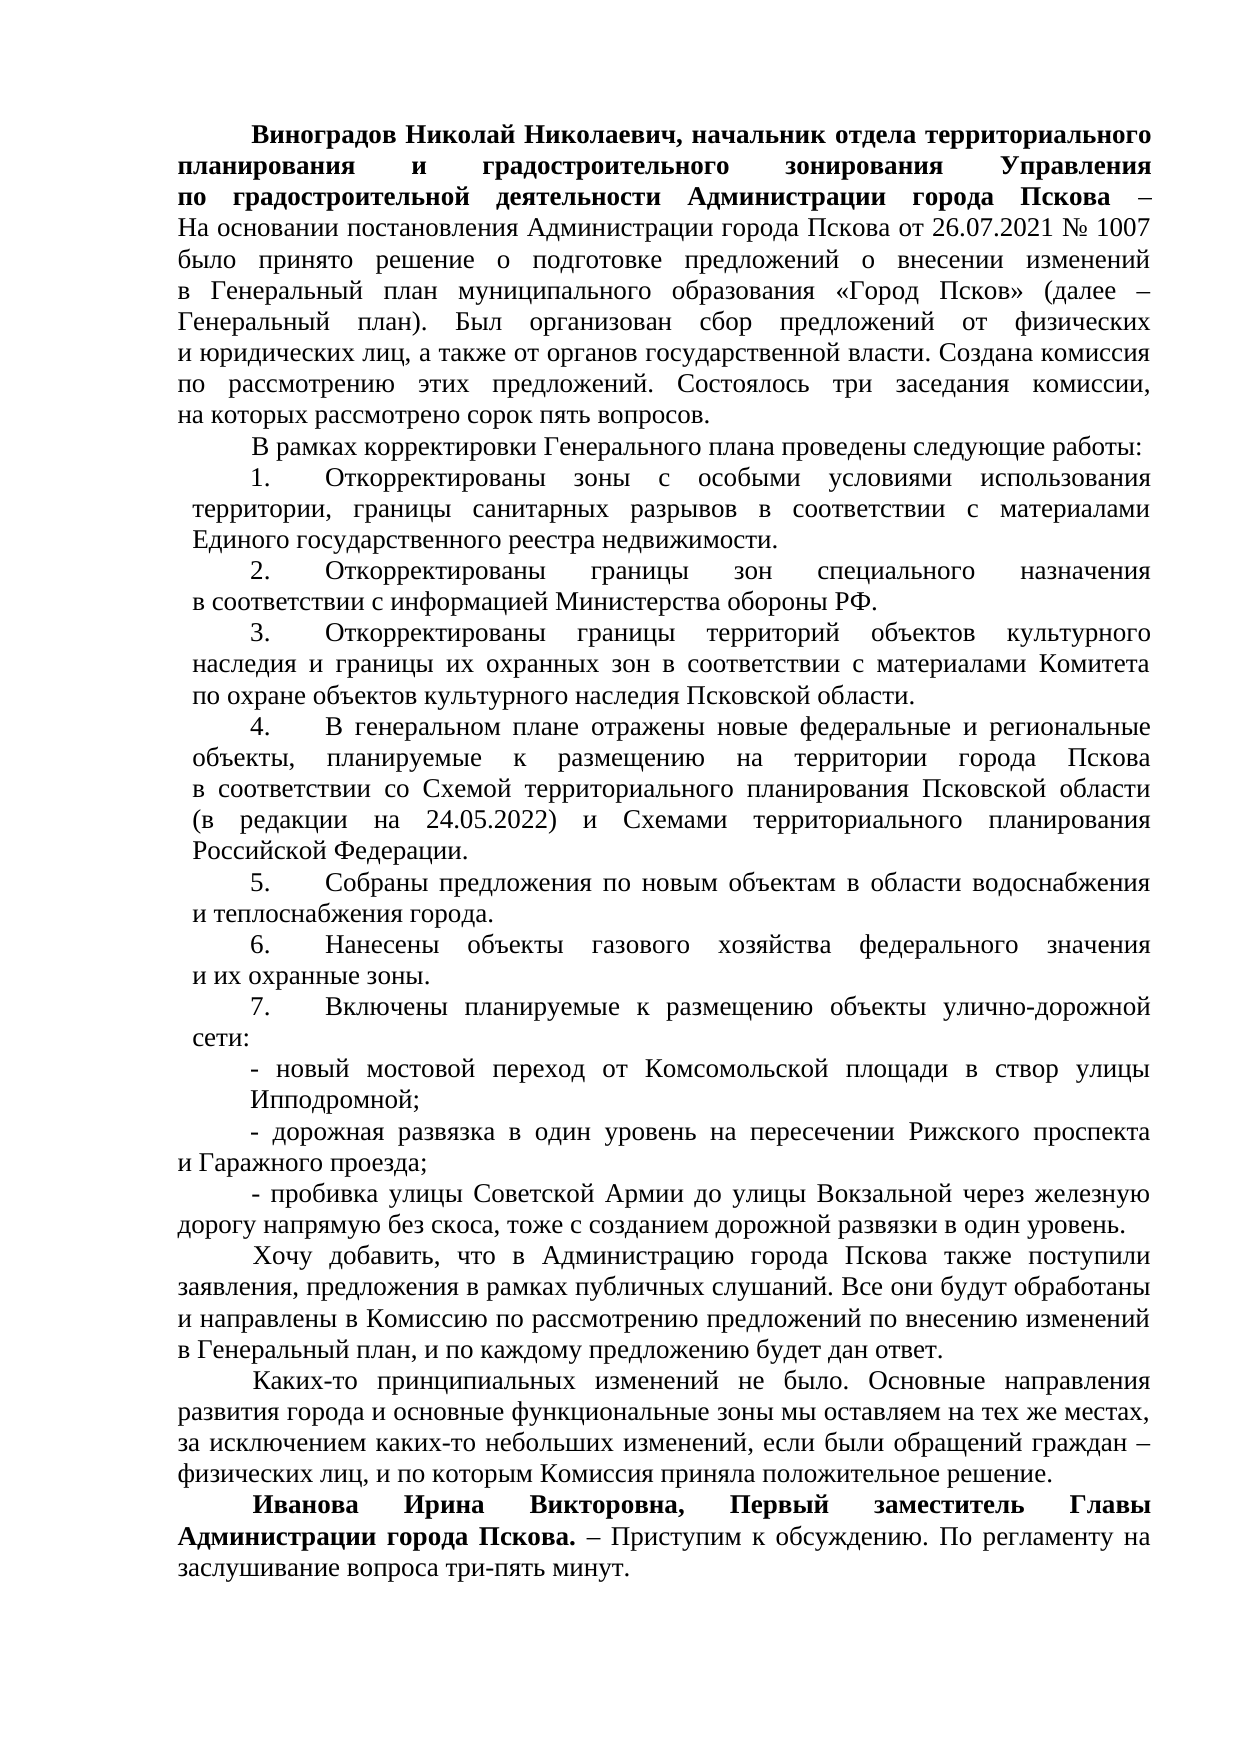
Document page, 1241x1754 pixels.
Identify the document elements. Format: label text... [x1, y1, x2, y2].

list Каких-то принципиальных изменений не было. Основные направления развития города и основные функциональные зоны мы оставляем на тех же местах, за исключением каких-то небольших изменений, если были обращений граждан – физических лиц, и по которым Комиссия приняла положительное решение. [177, 1364, 1152, 1488]
list Откорректированы зоны с особыми условиями использования территории, границы санитарных разрывов в соответствии с материалами Единого государственного реестра недвижимости. [192, 461, 1152, 554]
list - дорожная развязка в один уровень на пересечении Рижского проспекта и Гаражного проезда; [177, 1115, 1152, 1177]
list Включены планируемые к размещению объекты улично-дорожной сети: [192, 990, 1152, 1052]
list В генеральном плане отражены новые федеральные и региональные объекты, планируемые к размещению на территории города Пскова в соответствии со Схемой территориального планирования Псковской области (в редакции на 24.05.2022) и Схемами территориального планирования Российской Федерации. [192, 710, 1152, 866]
text Виноградов Николай Николаевич, начальник отдела территориального планирования и градостроительного зонирования Управления по градостроительной деятельности Администрации города Пскова – На основании постановления Администрации города Пскова от 26.07.2021 № 1007 было принято решение о подготовке предложений о внесении изменений в Генеральный план муниципального образования «Город Псков» (далее – Генеральный план). Был организован сбор предложений от физических и юридических лиц, а также от органов государственной власти. Создана комиссия по рассмотрению этих предложений. Состоялось три заседания комиссии, на которых рассмотрено сорок пять вопросов. [177, 149, 1152, 429]
list Нанесены объекты газового хозяйства федерального значения и их охранные зоны. [192, 928, 1152, 990]
list Откорректированы границы территорий объектов культурного наследия и границы их охранных зон в соответствии с материалами Комитета по охране объектов культурного наследия Псковской области. [192, 616, 1152, 710]
text В рамках корректировки Генерального плана проведены следующие работы: [177, 429, 1152, 461]
text - пробивка улицы Советской Армии до улицы Вокзальной через железную дорогу напрямую без скоса, тоже с созданием дорожной развязки в один уровень. [177, 1177, 1152, 1239]
list Иванова Ирина Викторовна, Первый заместитель Главы Администрации города Пскова. – Приступим к обсуждению. По регламенту на заслушивание вопроса три-пять минут. [177, 1488, 1152, 1582]
list Откорректированы границы зон специального назначения в соответствии с информацией Министерства обороны РФ. [192, 554, 1152, 616]
list Собраны предложения по новым объектам в области водоснабжения и теплоснабжения города. [192, 866, 1152, 928]
list Хочу добавить, что в Администрацию города Пскова также поступили заявления, предложения в рамках публичных слушаний. Все они будут обработаны и направлены в Комиссию по рассмотрению предложений по внесению изменений в Генеральный план, и по каждому предложению будет дан ответ. [177, 1239, 1152, 1364]
list - новый мостовой переход от Комсомольской площади в створ улицы Ипподромной; [250, 1052, 1152, 1115]
